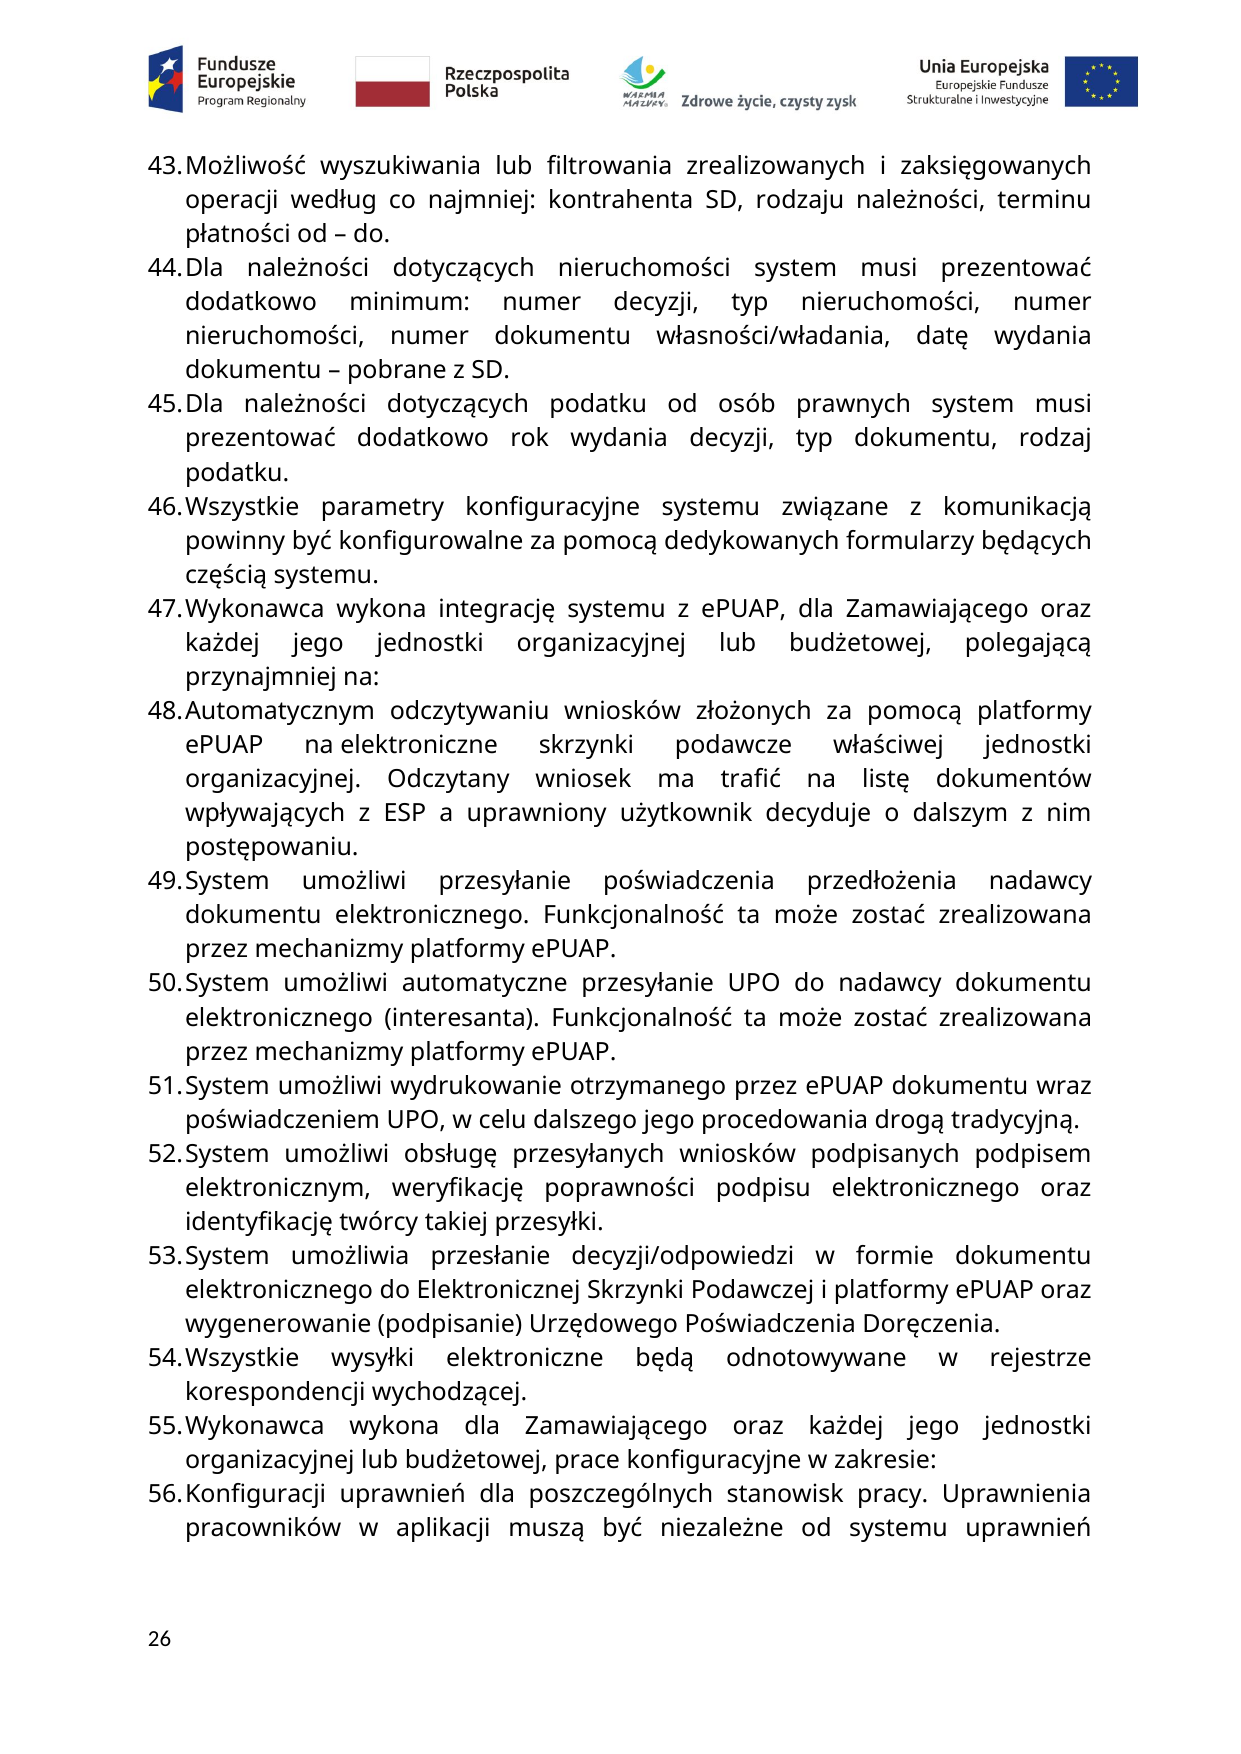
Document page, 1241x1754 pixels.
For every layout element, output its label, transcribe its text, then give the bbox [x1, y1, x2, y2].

picture [126, 29, 1154, 127]
list System umożliwia przesłanie decyzji/odpowiedzi w formie dokumentu elektronicznego do Elektronicznej Skrzynki Podawczej i platformy ePUAP oraz wygenerowanie (podpisanie) Urzędowego Poświadczenia Doręczenia. [148, 1238, 1093, 1340]
list Wykonawca wykona dla Zamawiającego oraz każdej jego jednostki organizacyjnej lub budżetowej, prace konfiguracyjne w zakresie: [148, 1408, 1093, 1476]
list System umożliwi przesyłanie poświadczenia przedłożenia nadawcy dokumentu elektronicznego. Funkcjonalność ta może zostać zrealizowana przez mechanizmy platformy ePUAP. [148, 863, 1093, 965]
list Dla należności dotyczących nieruchomości system musi prezentować dodatkowo minimum: numer decyzji, typ nieruchomości, numer nieruchomości, numer dokumentu własności/władania, datę wydania dokumentu – pobrane z SD. [148, 250, 1093, 386]
list Wszystkie wysyłki elektroniczne będą odnotowywane w rejestrze korespondencji wychodzącej. [148, 1340, 1093, 1408]
list Wszystkie parametry konfiguracyjne systemu związane z komunikacją powinny być konfigurowalne za pomocą dedykowanych formularzy będących częścią systemu. [148, 488, 1093, 590]
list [148, 1476, 1093, 1544]
list Dla należności dotyczących podatku od osób prawnych system musi prezentować dodatkowo rok wydania decyzji, typ dokumentu, rodzaj podatku. [148, 386, 1093, 488]
list System umożliwi obsługę przesyłanych wniosków podpisanych podpisem elektronicznym, weryfikację poprawności podpisu elektronicznego oraz identyfikację twórcy takiej przesyłki. [148, 1135, 1093, 1238]
list System umożliwi wydrukowanie otrzymanego przez ePUAP dokumentu wraz poświadczeniem UPO, w celu dalszego jego procedowania drogą tradycyjną. [148, 1067, 1093, 1135]
list System umożliwi automatyczne przesyłanie UPO do nadawcy dokumentu elektronicznego (interesanta). Funkcjonalność ta może zostać zrealizowana przez mechanizmy platformy ePUAP. [148, 965, 1093, 1067]
list Wykonawca wykona integrację systemu z ePUAP, dla Zamawiającego oraz każdej jego jednostki organizacyjnej lub budżetowej, polegającą przynajmniej na: [148, 590, 1093, 693]
list Automatycznym odczytywaniu wniosków złożonych za pomocą platformy ePUAP na elektroniczne skrzynki podawcze właściwej jednostki organizacyjnej. Odczytany wniosek ma trafić na listę dokumentów wpływających z ESP a uprawniony użytkownik decyduje o dalszym z nim postępowaniu. [148, 693, 1093, 863]
list Możliwość wyszukiwania lub filtrowania zrealizowanych i zaksięgowanych operacji według co najmniej: kontrahenta SD, rodzaju należności, terminu płatności od – do. [148, 148, 1093, 250]
